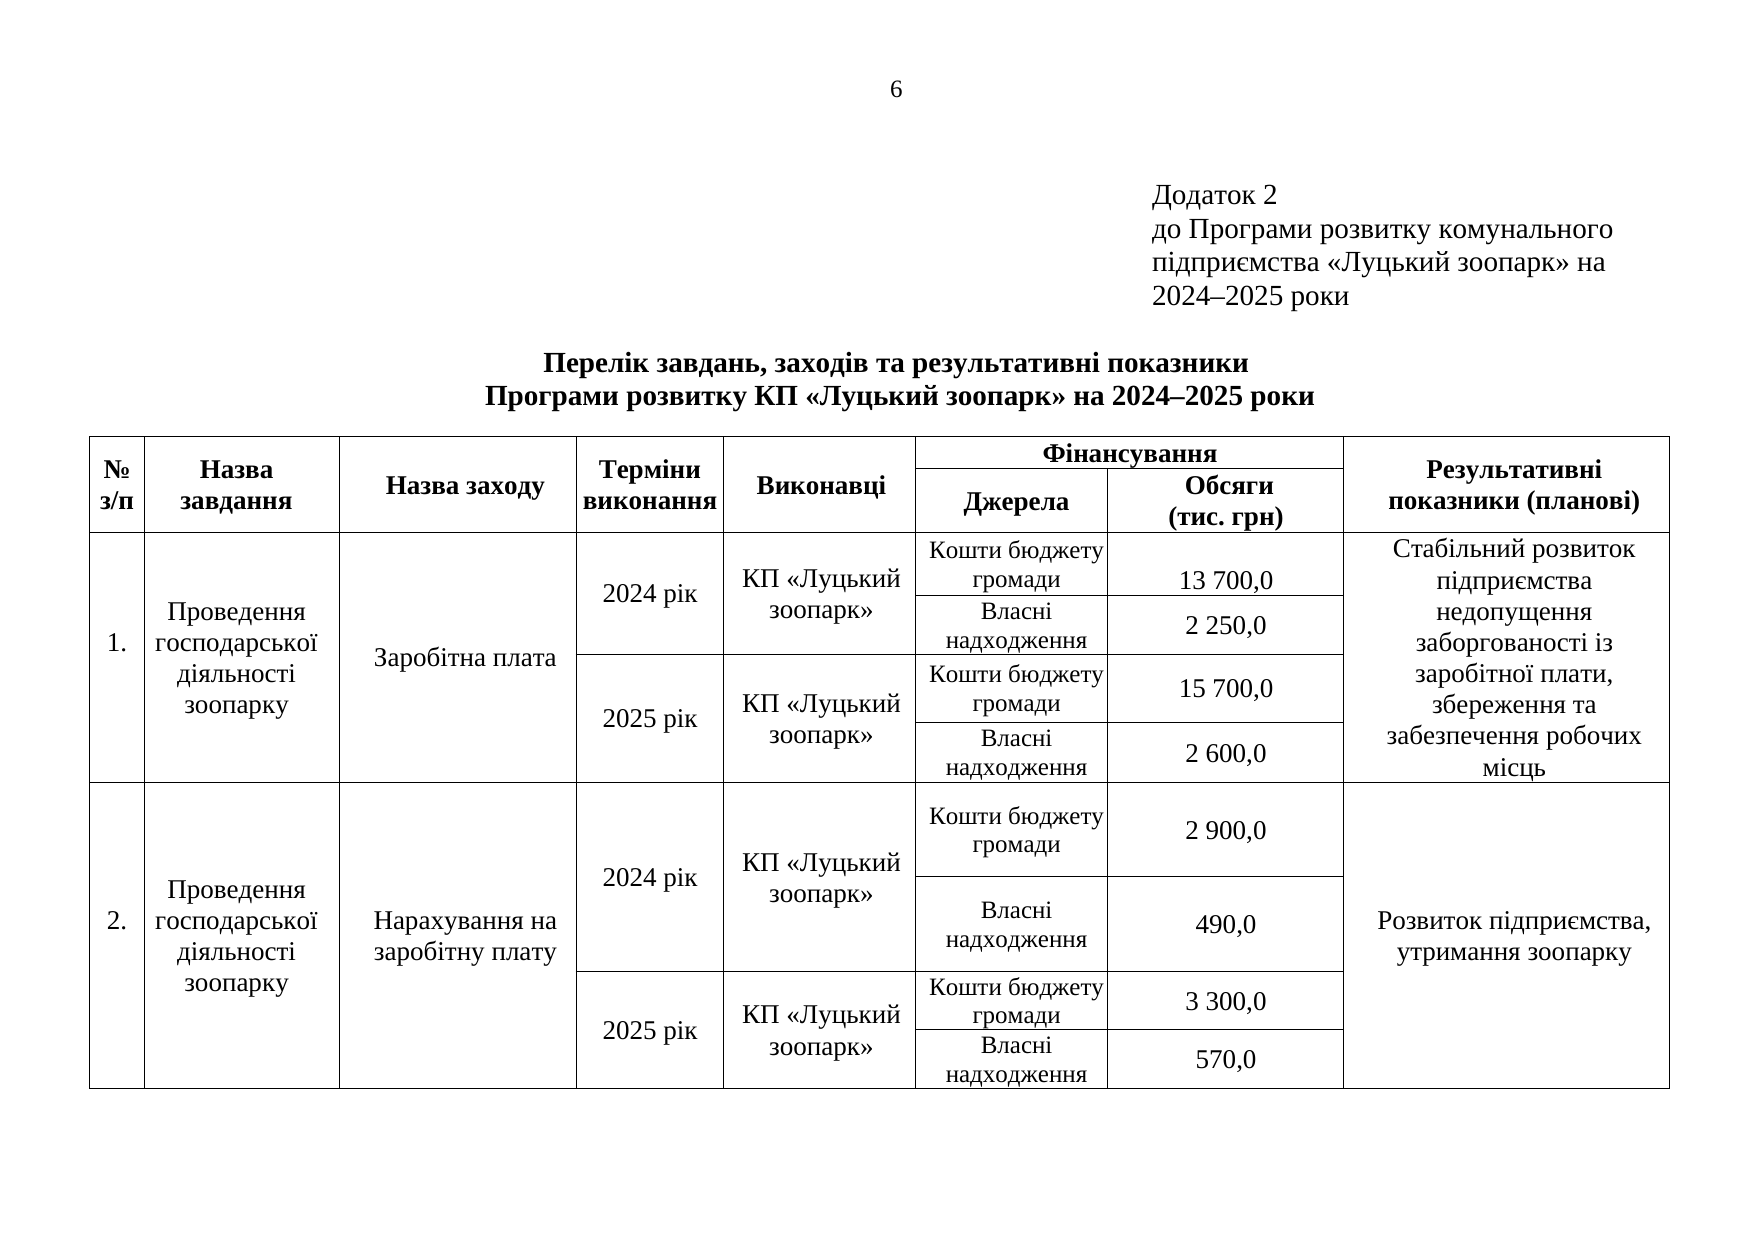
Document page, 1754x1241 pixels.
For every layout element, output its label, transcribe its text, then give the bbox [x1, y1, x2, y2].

table_cell Джерела [916, 469, 1107, 532]
table_cell Розвиток підприємства, утримання зоопарку [1344, 783, 1669, 1088]
table_cell Заробітна плата [340, 533, 576, 782]
table_cell 2024 рік [577, 533, 723, 653]
table_cell Власні надходження [916, 877, 1107, 971]
table_cell Власні надходження [916, 596, 1107, 653]
table_header Виконавці [724, 437, 915, 532]
text 2024–2025 роки [1152, 278, 1674, 311]
text Програми розвитку КП «Луцький зоопарк» на 2024–2025 роки [118, 378, 1674, 412]
table_cell Власні надходження [916, 1030, 1107, 1088]
table_cell 490,0 [1108, 877, 1343, 971]
table_cell Стабільний розвиток підприємства недопущення заборгованості із заробітної плати, збереження та забезпечення робочих місць [1344, 533, 1669, 782]
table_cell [145, 783, 339, 1088]
table_header Назва завдання [145, 437, 339, 532]
table_header № з/п [90, 437, 144, 532]
table_cell Кошти бюджету громади [916, 783, 1107, 876]
table_cell Кошти бюджету громади [916, 533, 1107, 595]
table_cell 2025 рік [577, 972, 723, 1088]
text до Програми розвитку комунального підприємства «Луцький зоопарк» на [1152, 211, 1674, 278]
table_cell 2. [90, 783, 144, 1088]
table_cell 2025 рік [577, 655, 723, 782]
table_cell 1. [90, 533, 144, 782]
text Додаток 2 [1152, 177, 1674, 211]
table_cell 570,0 [1108, 1030, 1343, 1088]
table_header Терміни виконання [577, 437, 723, 532]
table_cell Обсяги (тис. грн) [1108, 469, 1343, 532]
table_cell 2 600,0 [1108, 723, 1343, 782]
table_cell 3 300,0 [1108, 972, 1343, 1029]
table_cell Нарахування на заробітну плату [340, 783, 576, 1088]
table_header Результативні показники (планові) [1344, 437, 1669, 532]
table_cell Кошти бюджету громади [916, 972, 1107, 1029]
table_cell Проведення господарської діяльності зоопарку [145, 533, 339, 782]
table_cell 15 700,0 [1108, 655, 1343, 722]
table_cell 2024 рік [577, 783, 723, 971]
table_header Назва заходу [340, 437, 576, 532]
table_cell 2 900,0 [1108, 783, 1343, 876]
table_cell Власні надходження [916, 723, 1107, 782]
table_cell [724, 972, 915, 1088]
table_cell КП «Луцький зоопарк» [724, 655, 915, 782]
table_cell Кошти бюджету громади [916, 655, 1107, 722]
text Перелік завдань, заходів та результативні показники [118, 345, 1674, 378]
table_header Фінансування [916, 437, 1343, 468]
table_cell 13 700,0 [1108, 533, 1343, 595]
table_cell КП «Луцький зоопарк» [724, 533, 915, 653]
table_cell КП «Луцький зоопарк» [724, 783, 915, 971]
table_cell 2 250,0 [1108, 596, 1343, 653]
